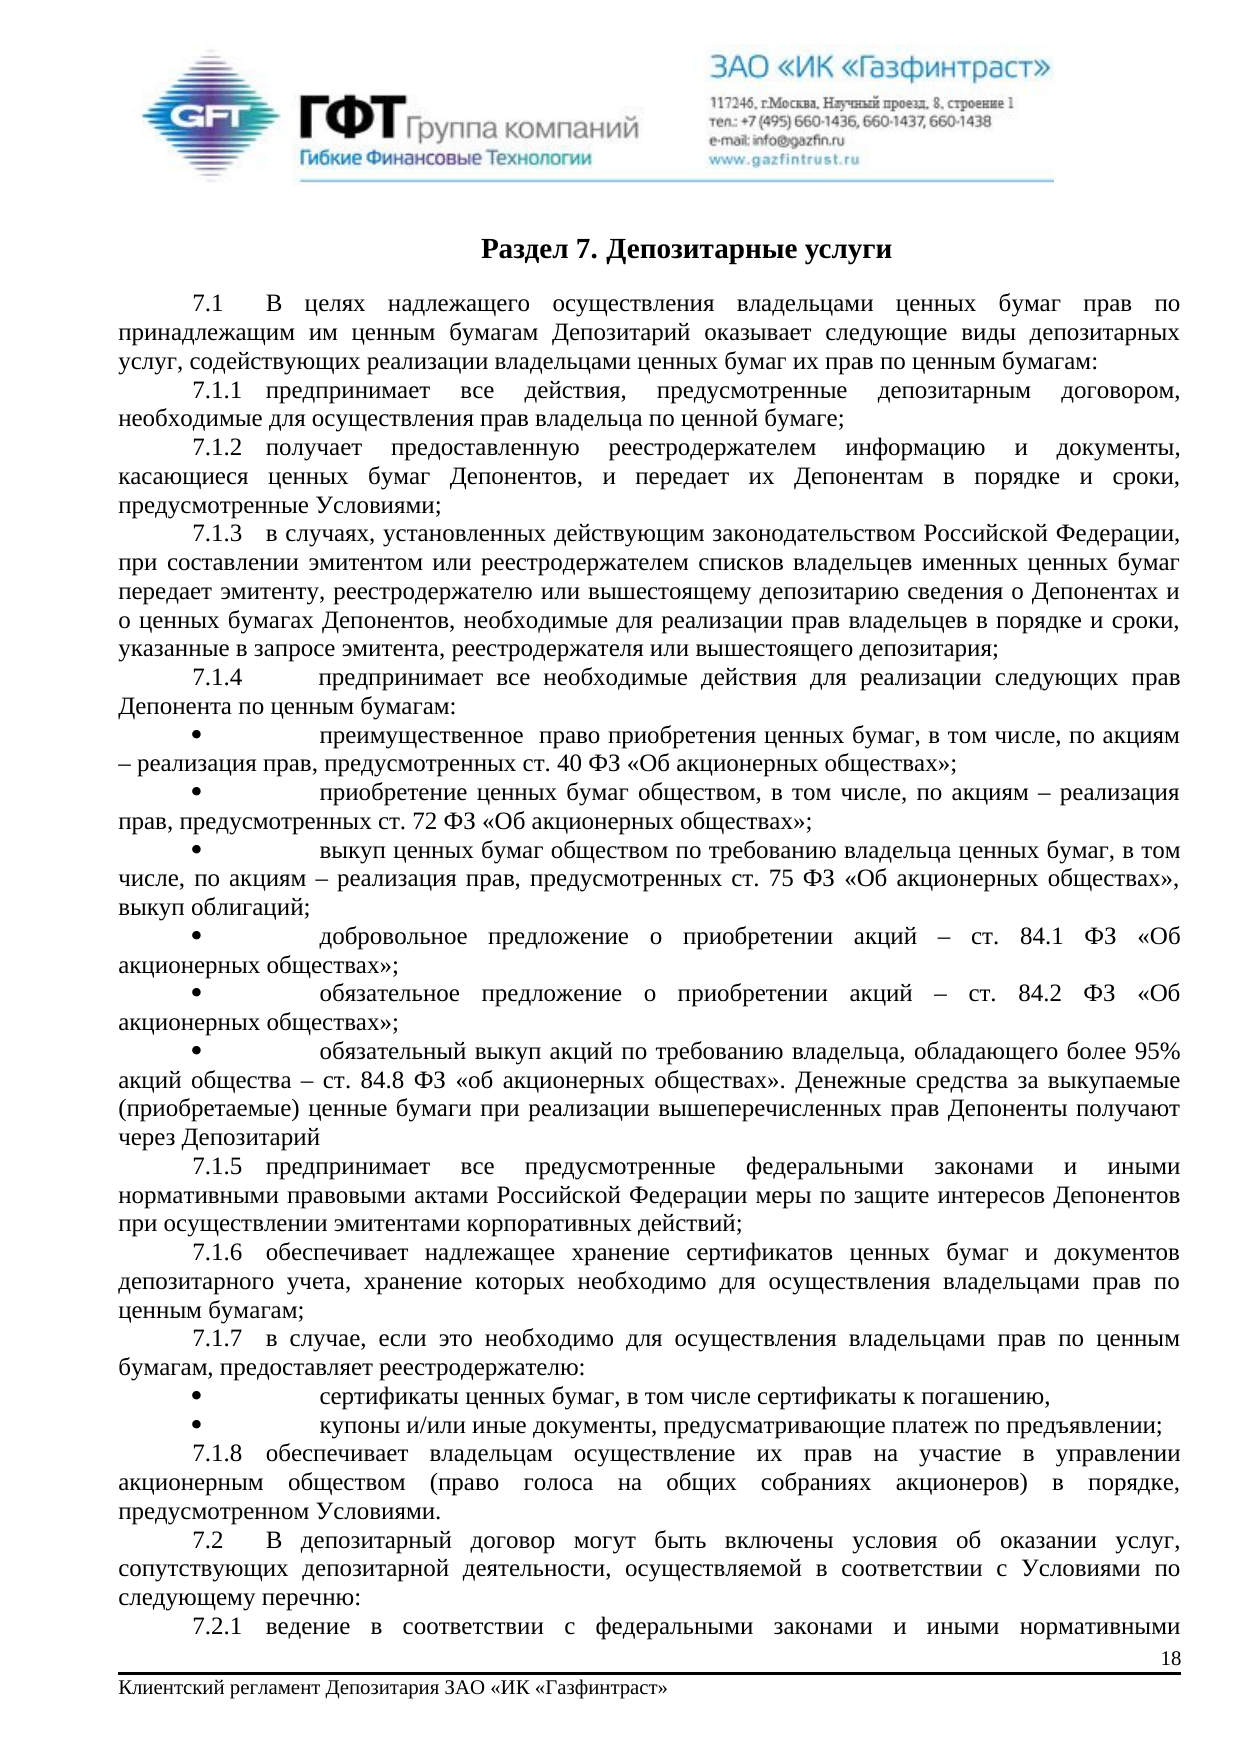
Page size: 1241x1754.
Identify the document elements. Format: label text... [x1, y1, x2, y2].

list предпринимает все действия, предусмотренные депозитарным договором, необходимые для осуществления прав владельца по ценной бумаге; [118, 375, 1181, 432]
subtitle Депозитарные услуги [118, 231, 1181, 264]
list приобретение ценных бумаг обществом, в том числе, по акциям – реализация прав, предусмотренных ст. 72 ФЗ «Об акционерных обществах»; [118, 777, 1181, 835]
list обеспечивает надлежащее хранение сертификатов ценных бумаг и документов депозитарного учета, хранение которых необходимо для осуществления владельцами прав по ценным бумагам; [118, 1237, 1181, 1323]
list В целях надлежащего осуществления владельцами ценных бумаг прав по принадлежащим им ценным бумагам Депозитарий оказывает следующие виды депозитарных услуг, содействующих реализации владельцами ценных бумаг их прав по ценным бумагам: [118, 288, 1181, 375]
list предпринимает все предусмотренные федеральными законами и иными нормативными правовыми актами Российской Федерации меры по защите интересов Депонентов при осуществлении эмитентами корпоративных действий; [118, 1151, 1181, 1237]
list купоны и/или иные документы, предусматривающие платеж по предъявлении; [118, 1410, 1181, 1438]
list предпринимает все необходимые действия для реализации следующих прав Депонента по ценным бумагам: [118, 662, 1181, 720]
list обязательный выкуп акций по требованию владельца, обладающего более 95% акций общества – ст. 84.8 ФЗ «об акционерных обществах». Денежные средства за выкупаемые (приобретаемые) ценные бумаги при реализации вышеперечисленных прав Депоненты получают через Депозитарий [118, 1036, 1181, 1151]
list в случае, если это необходимо для осуществления владельцами прав по ценным бумагам, предоставляет реестродержателю: [118, 1323, 1181, 1381]
picture [118, 44, 1054, 187]
list преимущественное право приобретения ценных бумаг, в том числе, по акциям – реализация прав, предусмотренных ст. 40 ФЗ «Об акционерных обществах»; [118, 720, 1181, 777]
list выкуп ценных бумаг обществом по требованию владельца ценных бумаг, в том числе, по акциям – реализация прав, предусмотренных ст. 75 ФЗ «Об акционерных обществах», выкуп облигаций; [118, 835, 1181, 921]
list В депозитарный договор могут быть включены условия об оказании услуг, сопутствующих депозитарной деятельности, осуществляемой в соответствии с Условиями по следующему перечню: [118, 1525, 1181, 1611]
list добровольное предложение о приобретении акций – ст. 84.1 ФЗ «Об акционерных обществах»; [118, 921, 1181, 978]
list в случаях, установленных действующим законодательством Российской Федерации, при составлении эмитентом или реестродержателем списков владельцев именных ценных бумаг передает эмитенту, реестродержателю или вышестоящему депозитарию сведения о Депонентах и о ценных бумагах Депонентов, необходимые для реализации прав владельцев в порядке и сроки, указанные в запросе эмитента, реестродержателя или вышестоящего депозитария; [118, 518, 1181, 662]
list получает предоставленную реестродержателем информацию и документы, касающиеся ценных бумаг Депонентов, и передает их Депонентам в порядке и сроки, предусмотренные Условиями; [118, 432, 1181, 518]
list обеспечивает владельцам осуществление их прав на участие в управлении акционерным обществом (право голоса на общих собраниях акционеров) в порядке, предусмотренном Условиями. [118, 1438, 1181, 1525]
list обязательное предложение о приобретении акций – ст. 84.2 ФЗ «Об акционерных обществах»; [118, 978, 1181, 1036]
list сертификаты ценных бумаг, в том числе сертификаты к погашению, [118, 1381, 1181, 1410]
